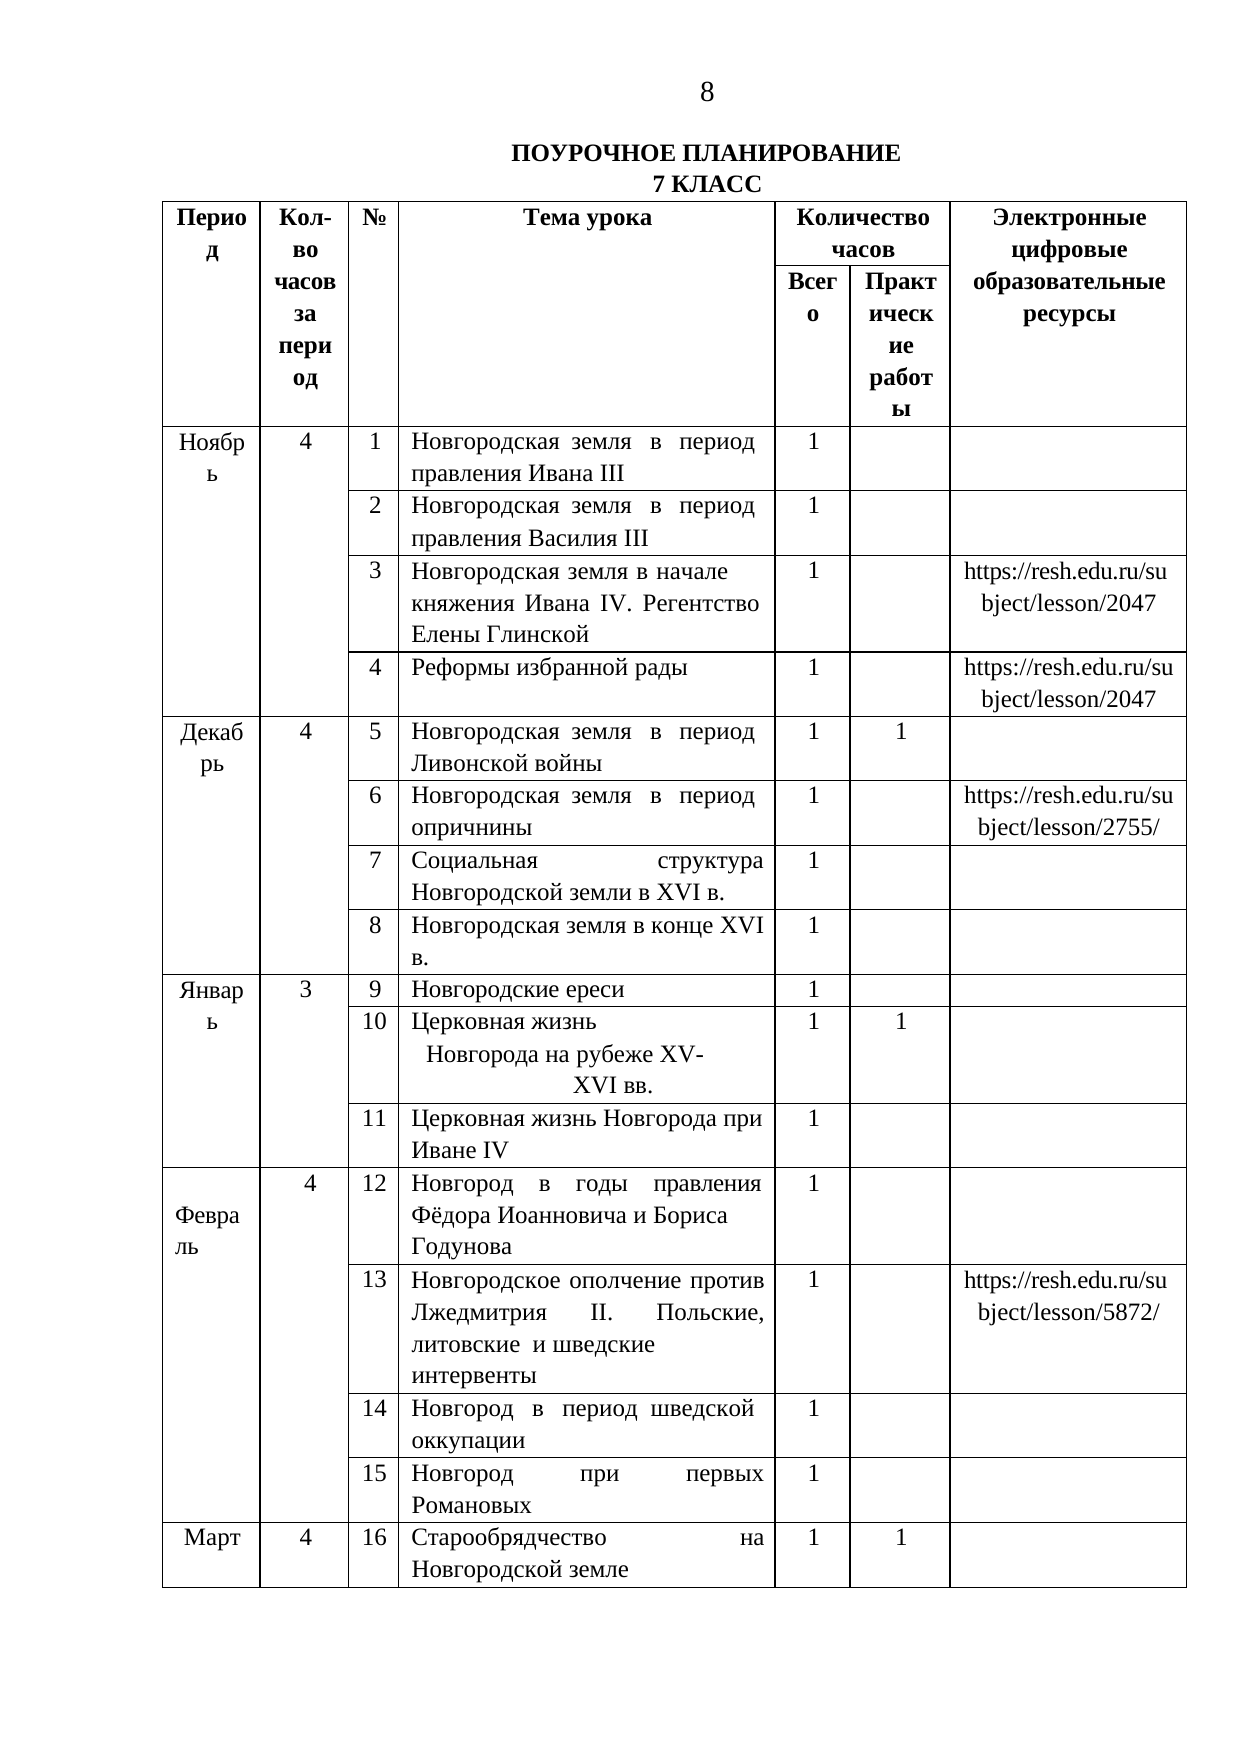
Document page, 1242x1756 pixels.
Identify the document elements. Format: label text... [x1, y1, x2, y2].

table_cell 1 [851, 1523, 949, 1587]
table_cell 8 [349, 910, 398, 974]
table_cell Новгородская земля в период опричнины [399, 781, 774, 845]
table_cell 1 [776, 1168, 849, 1264]
table_cell Новгородская земля в период правления Ивана III [399, 427, 774, 490]
table_cell [951, 1523, 1186, 1587]
table_cell Всег о [776, 266, 849, 426]
table_cell 1 [851, 1007, 949, 1102]
table_cell [951, 427, 1186, 490]
table_cell [951, 975, 1186, 1006]
table_cell Февра ль [163, 1168, 259, 1522]
table_cell 16 [349, 1523, 398, 1587]
table_cell Практ ическ ие работ ы [851, 266, 949, 426]
text ПОУРОЧНОЕ ПЛАНИРОВАНИЕ 7 КЛАСС [511, 138, 903, 198]
table_header Количество часов [776, 202, 949, 265]
table_cell [851, 1168, 949, 1264]
table_cell Новгород в годы правления Фёдора Иоанновича и Бориса Годунова [399, 1168, 774, 1264]
table_cell [951, 1394, 1186, 1457]
table_cell 7 [349, 846, 398, 909]
table_cell 1 [776, 427, 849, 490]
table_cell [851, 491, 949, 555]
table_cell Ноябр ь [163, 427, 259, 716]
table_cell [851, 910, 949, 974]
table_cell [951, 717, 1186, 780]
table_cell 13 [349, 1265, 398, 1393]
table_cell [951, 491, 1186, 555]
table_cell https://resh.edu.ru/su bject/lesson/2755/ [951, 781, 1186, 845]
table_cell 1 [776, 975, 849, 1006]
table_cell 2 [349, 491, 398, 555]
table_cell 3 [349, 556, 398, 651]
table_cell [851, 1265, 949, 1393]
table_cell 1 [776, 910, 849, 974]
table_cell 5 [349, 717, 398, 780]
table_cell 1 [776, 1007, 849, 1102]
table_cell [851, 653, 949, 716]
table_cell 1 [776, 556, 849, 651]
table_cell 10 [349, 1007, 398, 1102]
table_cell 1 [776, 781, 849, 845]
table_header Перио д [163, 202, 259, 426]
table_cell Новгородская земля в конце XVI в. [399, 910, 774, 974]
table_cell 12 [349, 1168, 398, 1264]
table_cell [951, 1104, 1186, 1167]
table_cell Новгород при первых Романовых [399, 1458, 774, 1522]
table_cell 1 [776, 1104, 849, 1167]
table_cell Новгородская земля в начале княжения Ивана IV. Регентство Елены Глинской [399, 556, 774, 651]
table_cell 1 [776, 1523, 849, 1587]
table_cell 1 [776, 1458, 849, 1522]
table_cell 4 [261, 427, 348, 716]
table_cell Новгород в период шведской оккупации [399, 1394, 774, 1457]
table_header Кол- во часов за пери од [261, 202, 348, 426]
table_cell 1 [776, 846, 849, 909]
table_cell [951, 1007, 1186, 1102]
table_cell Старообрядчество на Новгородской земле [399, 1523, 774, 1587]
table_cell Новгородская земля в период правления Василия III [399, 491, 774, 555]
table_cell 9 [349, 975, 398, 1006]
table_cell 1 [776, 1265, 849, 1393]
table_cell Социальная структура Новгородской земли в XVI в. [399, 846, 774, 909]
table_cell 4 [261, 717, 348, 974]
table_cell https://resh.edu.ru/su bject/lesson/2047 [951, 556, 1186, 651]
table_cell 1 [776, 1394, 849, 1457]
table_cell 1 [776, 653, 849, 716]
table_cell Новгородское ополчение против Лжедмитрия II. Польские, литовские и шведские интервенты [399, 1265, 774, 1393]
table_cell 4 [349, 653, 398, 716]
table_cell Церковная жизнь Новгорода на рубеже XV-XVI вв. [399, 1007, 774, 1102]
table_cell Декаб рь [163, 717, 259, 974]
table_cell [851, 846, 949, 909]
table_cell 6 [349, 781, 398, 845]
table_header № [349, 202, 398, 426]
table_cell https://resh.edu.ru/su bject/lesson/2047 [951, 653, 1186, 716]
table_cell 14 [349, 1394, 398, 1457]
table_cell [851, 781, 949, 845]
table_cell Январ ь [163, 975, 259, 1167]
table_cell Март [163, 1523, 259, 1587]
table_cell 3 [261, 975, 348, 1167]
table_cell 1 [851, 717, 949, 780]
table_cell 1 [776, 717, 849, 780]
table_cell [851, 1458, 949, 1522]
table_cell [951, 910, 1186, 974]
table_cell [851, 556, 949, 651]
table_cell [851, 975, 949, 1006]
table_cell Новгородские ереси [399, 975, 774, 1006]
table_cell [851, 427, 949, 490]
table_cell 1 [349, 427, 398, 490]
table_header Тема урока [399, 202, 774, 426]
table_cell [951, 846, 1186, 909]
table_cell 1 [776, 491, 849, 555]
table_cell Реформы избранной рады [399, 653, 774, 716]
table_cell 4 [261, 1523, 348, 1587]
table_cell [851, 1104, 949, 1167]
table_header Электронные цифровые образовательные ресурсы [951, 202, 1186, 426]
table_cell 4 [261, 1168, 348, 1522]
table_cell [851, 1394, 949, 1457]
table_cell [951, 1168, 1186, 1264]
table_cell [951, 1458, 1186, 1522]
table_cell 11 [349, 1104, 398, 1167]
table_cell Церковная жизнь Новгорода при Иване IV [399, 1104, 774, 1167]
table_cell https://resh.edu.ru/su bject/lesson/5872/ [951, 1265, 1186, 1393]
table_cell Новгородская земля в период Ливонской войны [399, 717, 774, 780]
table_cell 15 [349, 1458, 398, 1522]
